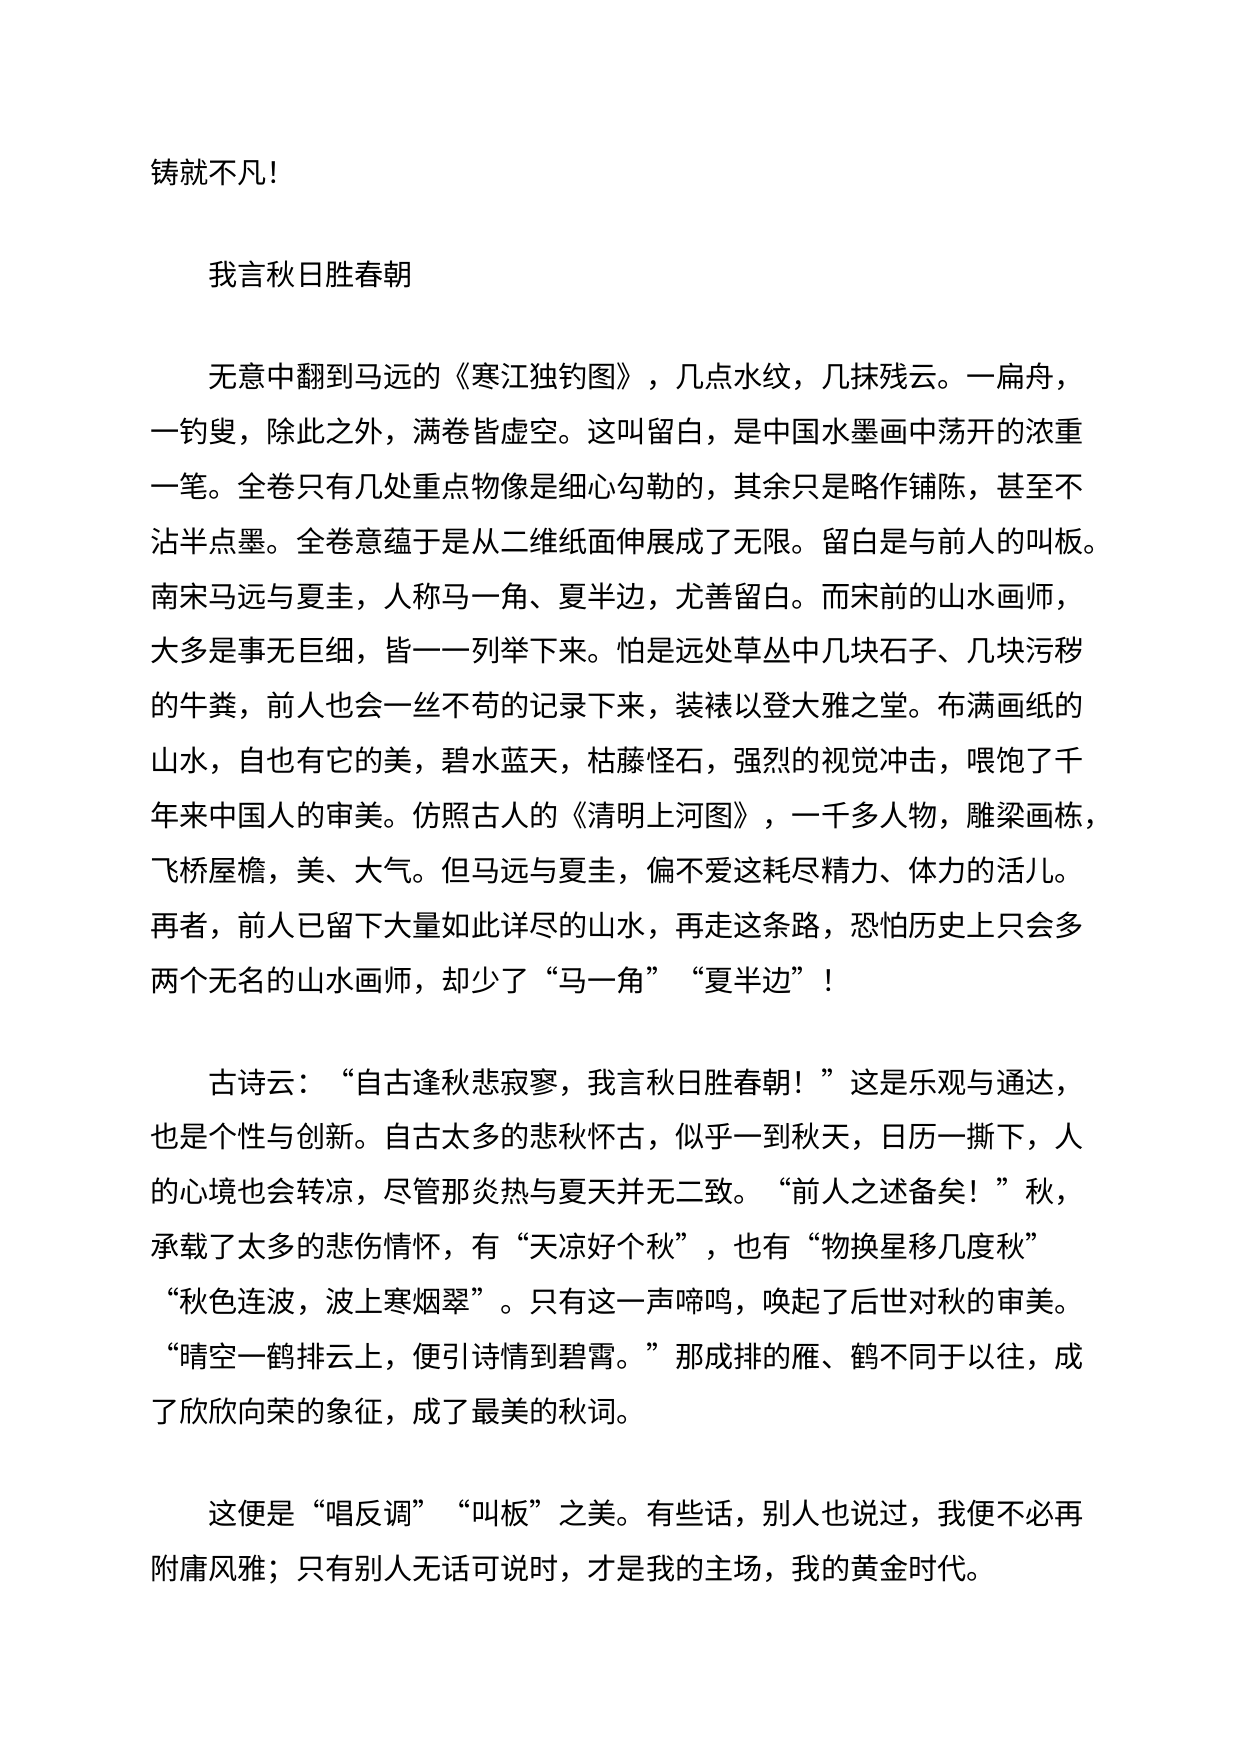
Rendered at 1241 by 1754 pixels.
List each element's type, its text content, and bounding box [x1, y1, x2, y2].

text 这便是“唱反调”“叫板”之美。有些话，别人也说过，我便不必再附庸风雅；只有别人无话可说时，才是我的主场，我的黄金时代。 [150, 1490, 1090, 1587]
text 无意中翻到马远的《寒江独钓图》，几点水纹，几抹残云。一扁舟，一钓叟，除此之外，满卷皆虚空。这叫留白，是中国水墨画中荡开的浓重一笔。全卷只有几处重点物像是细心勾勒的，其余只是略作铺陈，甚至不沾半点墨。全卷意蕴于是从二维纸面伸展成了无限。留白是与前人的叫板。南宋马远与夏圭，人称马一角、夏半边，尤善留白。而宋前的山水画师，大多是事无巨细，皆一一列举下来。怕是远处草丛中几块石子、几块污秽的牛粪，前人也会一丝不苟的记录下来，装裱以登大雅之堂。布满画纸的山水，自也有它的美，碧水蓝天，枯藤怪石，强烈的视觉冲击，喂饱了千年来中国人的审美。仿照古人的《清明上河图》，一千多人物，雕梁画栋，飞桥屋檐，美、大气。但马远与夏圭，偏不爱这耗尽精力、体力的活儿。再者，前人已留下大量如此详尽的山水，再走这条路，恐怕历史上只会多两个无名的山水画师，却少了“马一角”“夏半边”！ [150, 353, 1090, 1000]
text 我言秋日胜春朝 [150, 252, 1090, 294]
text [150, 150, 1090, 192]
text 古诗云：“自古逢秋悲寂寥，我言秋日胜春朝！”这是乐观与通达，也是个性与创新。自古太多的悲秋怀古，似乎一到秋天，日历一撕下，人的心境也会转凉，尽管那炎热与夏天并无二致。“前人之述备矣！”秋，承载了太多的悲伤情怀，有“天凉好个秋”，也有“物换星移几度秋”“秋色连波，波上寒烟翠”。只有这一声啼鸣，唤起了后世对秋的审美。“晴空一鹤排云上，便引诗情到碧霄。”那成排的雁、鹤不同于以往，成了欣欣向荣的象征，成了最美的秋词。 [150, 1059, 1090, 1431]
